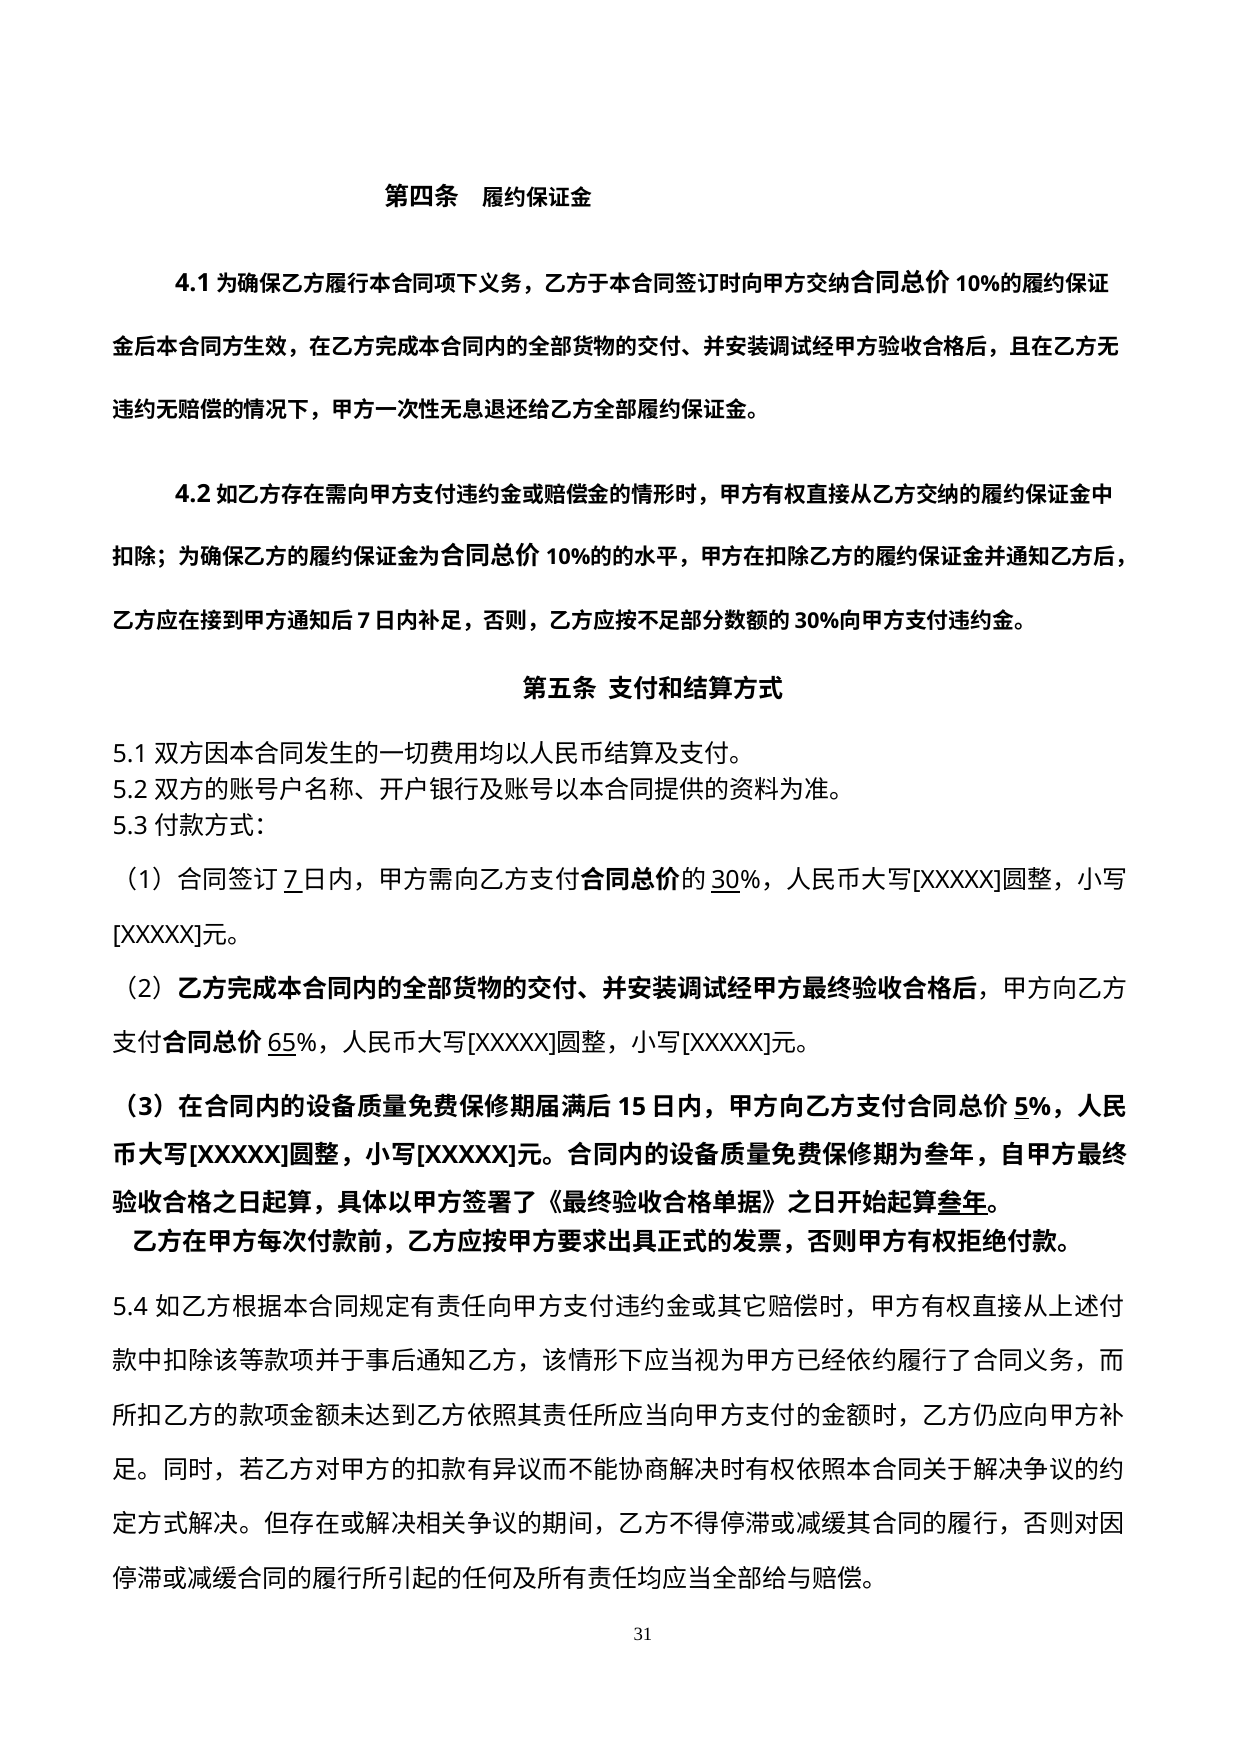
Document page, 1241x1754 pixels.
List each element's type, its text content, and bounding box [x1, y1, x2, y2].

text 5.2 双方的账号户名称、开户银行及账号以本合同提供的资料为准。 [112, 770, 1128, 805]
text 4.2如乙方存在需向甲方支付违约金或赔偿金的情形时，甲方有权直接从乙方交纳的履约保证金中扣除；为确保乙方的履约保证金为合同总价10%的的水平，甲方在扣除乙方的履约保证金并通知乙方后，乙方应在接到甲方通知后7日内补足，否则，乙方应按不足部分数额的30%向甲方支付违约金。 [112, 447, 1128, 634]
text 乙方在甲方每次付款前，乙方应按甲方要求出具正式的发票，否则甲方有权拒绝付款。 [112, 1221, 1128, 1257]
text 4.1为确保乙方履行本合同项下义务，乙方于本合同签订时向甲方交纳合同总价10%的履约保证金后本合同方生效，在乙方完成本合同内的全部货物的交付、并安装调试经甲方验收合格后，且在乙方无违约无赔偿的情况下，甲方一次性无息退还给乙方全部履约保证金。 [112, 236, 1128, 423]
text （3）在合同内的设备质量免费保修期届满后15日内，甲方向乙方支付合同总价5%，人民币大写[XXXXX]圆整，小写[XXXXX]元。合同内的设备质量免费保修期为叁年，自甲方最终验收合格之日起算，具体以甲方签署了《最终验收合格单据》之日开始起算叁年。 [112, 1077, 1128, 1221]
text 第四条 履约保证金 [112, 150, 1128, 212]
text 5.3 付款方式： [112, 805, 1128, 842]
text 5.1 双方因本合同发生的一切费用均以人民币结算及支付。 [112, 734, 1128, 770]
text （1）合同签订7日内，甲方需向乙方支付合同总价的30%，人民币大写[XXXXX]圆整，小写[XXXXX]元。 [112, 860, 1128, 950]
text 5.4 如乙方根据本合同规定有责任向甲方支付违约金或其它赔偿时，甲方有权直接从上述付款中扣除该等款项并于事后通知乙方，该情形下应当视为甲方已经依约履行了合同义务，而所扣乙方的款项金额未达到乙方依照其责任所应当向甲方支付的金额时，乙方仍应向甲方补足。同时，若乙方对甲方的扣款有异议而不能协商解决时有权依照本合同关于解决争议的约定方式解决。但存在或解决相关争议的期间，乙方不得停滞或减缓其合同的履行，否则对因停滞或减缓合同的履行所引起的任何及所有责任均应当全部给与赔偿。 [112, 1286, 1128, 1594]
text （2）乙方完成本合同内的全部货物的交付、并安装调试经甲方最终验收合格后，甲方向乙方支付合同总价65%，人民币大写[XXXXX]圆整，小写[XXXXX]元。 [112, 968, 1128, 1059]
text 第五条 支付和结算方式 [112, 664, 1181, 705]
